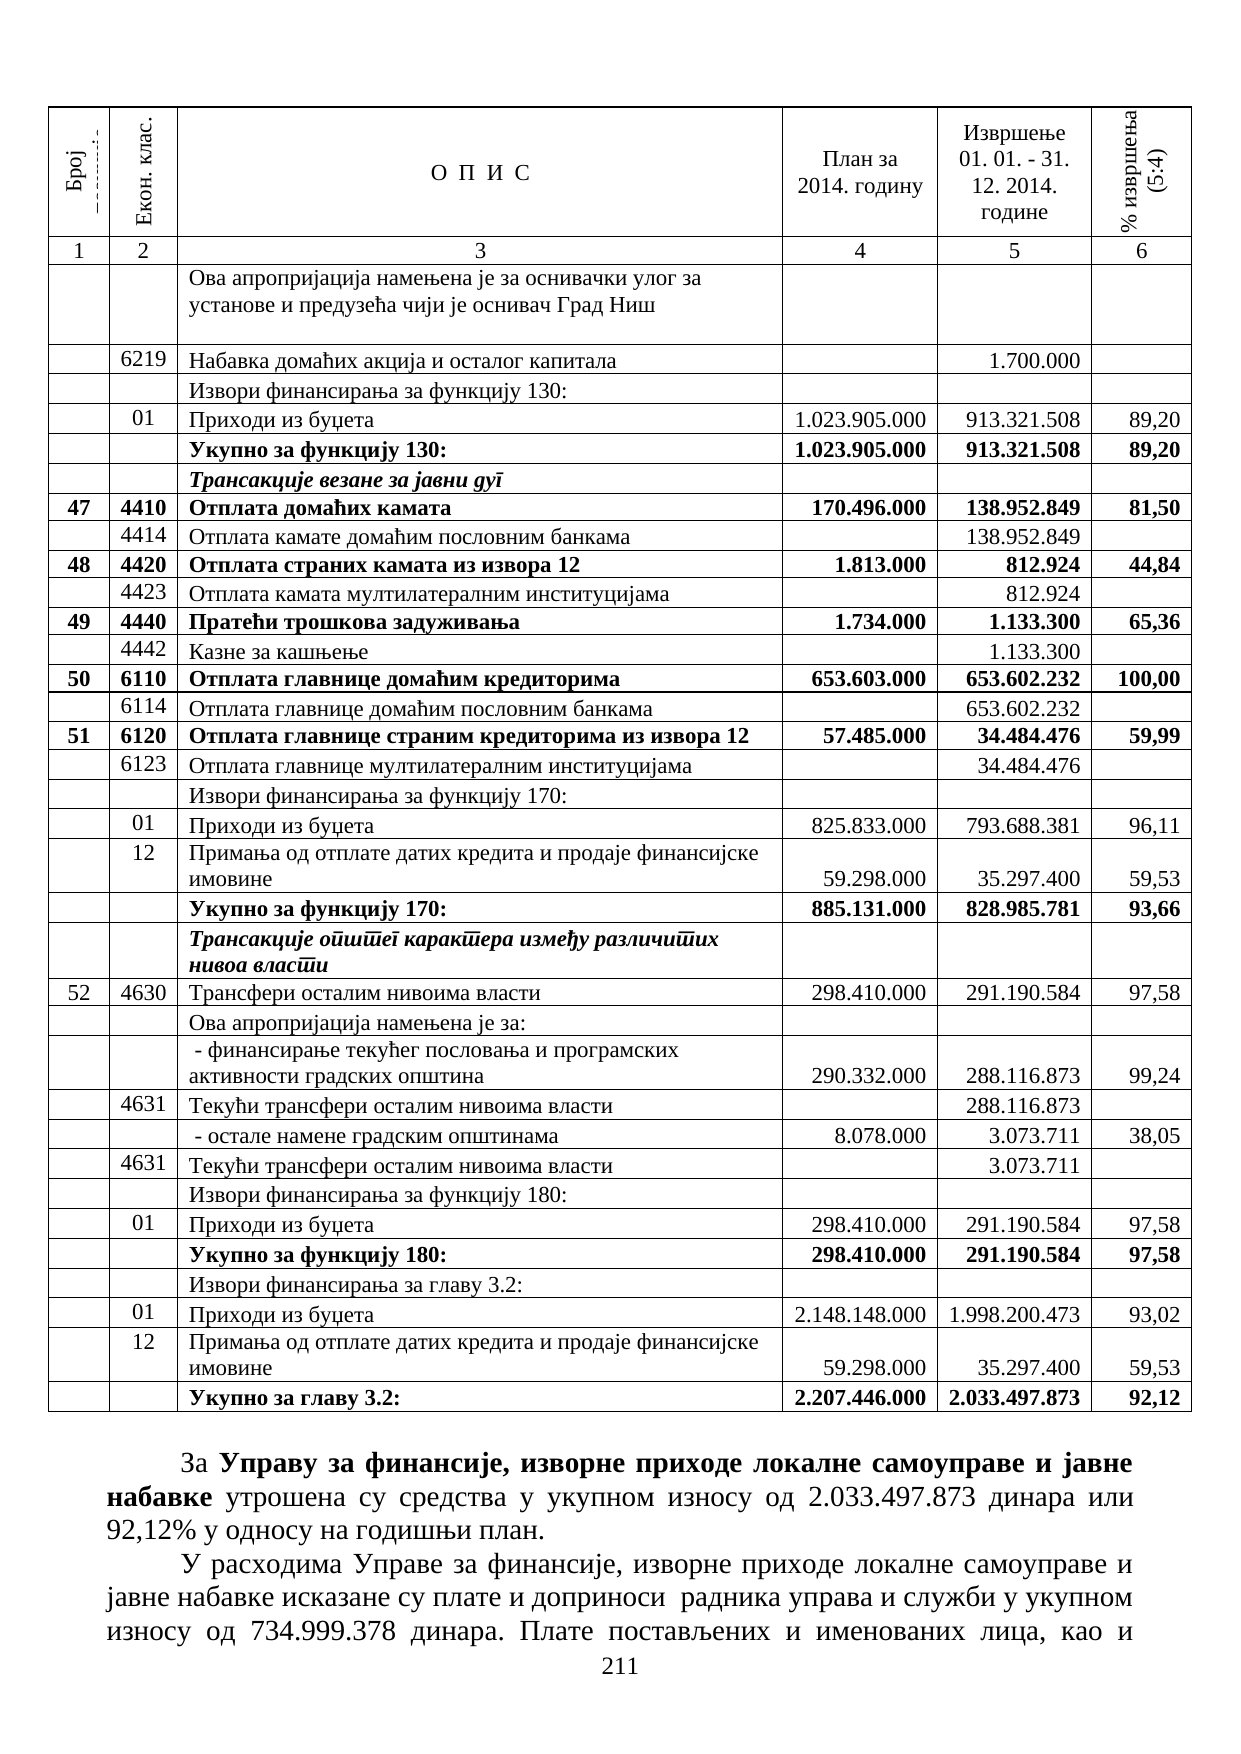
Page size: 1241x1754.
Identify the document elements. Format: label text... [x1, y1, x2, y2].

table_cell 89,20 [1092, 434, 1191, 463]
table_cell 298.410.000 [783, 1209, 937, 1238]
table_cell Набавка домаћих акција и осталог капитала [178, 345, 782, 373]
table_cell Извори финансирања за функцију 130: [178, 374, 782, 403]
table_cell [783, 635, 937, 664]
table_cell 4420 [110, 551, 177, 577]
table_cell 59,53 [1092, 1328, 1191, 1381]
table_cell [49, 923, 109, 978]
table_cell [783, 1090, 937, 1118]
text За Управу за финансије, изворне приходе локалне самоуправе и јавне набавке утрошена су средства у укупном износу од 2.033.497.873 динара или 92,12% у односу на годишњи план. [106, 1445, 1134, 1546]
table_cell [1092, 1149, 1191, 1178]
table_cell 4631 [110, 1090, 177, 1118]
table_cell 01 [110, 1298, 177, 1327]
table_cell 01 [110, 404, 177, 433]
table_cell Укупно за функцију 170: [178, 893, 782, 922]
table_cell [783, 464, 937, 492]
table_cell 2.033.497.873 [938, 1382, 1091, 1411]
table_cell 290.332.000 [783, 1036, 937, 1089]
table_cell 01 [110, 1209, 177, 1238]
table_cell [783, 345, 937, 373]
table_cell 97,58 [1092, 979, 1191, 1005]
table_cell [1092, 923, 1191, 978]
table_cell 653.602.232 [938, 693, 1091, 721]
table_cell Ова апропријација намењена је за: [178, 1006, 782, 1035]
table_cell [49, 1149, 109, 1178]
table_cell 4630 [110, 979, 177, 1005]
table_cell [110, 464, 177, 492]
table_cell 4414 [110, 521, 177, 550]
table_cell 2.207.446.000 [783, 1382, 937, 1411]
table_cell 97,58 [1092, 1209, 1191, 1238]
table_cell Текући трансфери осталим нивоима власти [178, 1090, 782, 1118]
table_cell [49, 780, 109, 808]
table_cell 52 [49, 979, 109, 1005]
table_cell [1092, 635, 1191, 664]
table_cell Извори финансирања за функцију 170: [178, 780, 782, 808]
table_cell 59.298.000 [783, 1328, 937, 1381]
table_cell 93,02 [1092, 1298, 1191, 1327]
table_cell 828.985.781 [938, 893, 1091, 922]
table_cell [783, 923, 937, 978]
table_header Број позиције [49, 108, 109, 236]
table_cell 1.023.905.000 [783, 404, 937, 433]
table_cell [49, 1179, 109, 1208]
table_cell [49, 1328, 109, 1381]
table_cell 1.734.000 [783, 608, 937, 634]
table_cell 6114 [110, 693, 177, 721]
table_cell Приходи из буџета [178, 809, 782, 838]
table_cell Отплата домаћих камата [178, 494, 782, 520]
table_cell [49, 434, 109, 463]
table_cell [49, 1382, 109, 1411]
table_cell 6123 [110, 750, 177, 778]
table_cell [49, 1036, 109, 1089]
table_cell [49, 1120, 109, 1148]
table_cell Отплата главнице домаћим кредиторима [178, 665, 782, 691]
table_header Извршење 01. 01. - 31. 12. 2014. године [938, 108, 1091, 236]
table_cell Ова апропријација намењена је за оснивачки улог за установе и предузећа чији је оснивач Град Ниш [178, 265, 782, 343]
table_cell [110, 923, 177, 978]
table_cell [783, 374, 937, 403]
table_cell [938, 1179, 1091, 1208]
table_cell 291.190.584 [938, 979, 1091, 1005]
table_cell [783, 265, 937, 343]
table_cell 38,05 [1092, 1120, 1191, 1148]
table_cell Отплата главнице домаћим пословним банкама [178, 693, 782, 721]
table_cell [1092, 780, 1191, 808]
table_cell 97,58 [1092, 1239, 1191, 1267]
table_cell [1092, 578, 1191, 607]
table_cell [938, 464, 1091, 492]
table_cell 96,11 [1092, 809, 1191, 838]
table_cell [1092, 1269, 1191, 1297]
table_cell [110, 1239, 177, 1267]
table_cell 50 [49, 665, 109, 691]
table_cell 4 [783, 237, 937, 263]
table_cell 1.133.300 [938, 635, 1091, 664]
table_cell 291.190.584 [938, 1209, 1091, 1238]
table_cell Отплата главнице мултилатералним институцијама [178, 750, 782, 778]
table_cell [49, 693, 109, 721]
table_cell [938, 780, 1091, 808]
table_cell [110, 780, 177, 808]
table_cell [938, 1006, 1091, 1035]
table_cell 812.924 [938, 578, 1091, 607]
table_cell [110, 374, 177, 403]
table_cell 138.952.849 [938, 521, 1091, 550]
table_cell Казне за кашњење [178, 635, 782, 664]
table_cell 34.484.476 [938, 750, 1091, 778]
table_cell 48 [49, 551, 109, 577]
table_cell 913.321.508 [938, 404, 1091, 433]
table_cell 291.190.584 [938, 1239, 1091, 1267]
table_cell 2.148.148.000 [783, 1298, 937, 1327]
table_cell [49, 1298, 109, 1327]
table_cell [783, 521, 937, 550]
table_cell Отплата камате домаћим пословним банкама [178, 521, 782, 550]
table_cell Отплата камата мултилатералним институцијама [178, 578, 782, 607]
table_cell 35.297.400 [938, 1328, 1091, 1381]
table_cell 8.078.000 [783, 1120, 937, 1148]
table_cell 793.688.381 [938, 809, 1091, 838]
table_cell [49, 345, 109, 373]
table_cell 6 [1092, 237, 1191, 263]
table_cell Отплата страних камата из извора 12 [178, 551, 782, 577]
table_cell [1092, 521, 1191, 550]
table_cell 6110 [110, 665, 177, 691]
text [106, 1546, 1134, 1646]
table_cell Укупно за функцију 180: [178, 1239, 782, 1267]
table_cell [1092, 345, 1191, 373]
table_cell 1.813.000 [783, 551, 937, 577]
table_cell [783, 750, 937, 778]
table_cell [938, 374, 1091, 403]
table_cell [783, 693, 937, 721]
table_cell Извори финансирања за главу 3.2: [178, 1269, 782, 1297]
table_cell [49, 893, 109, 922]
table_cell 298.410.000 [783, 1239, 937, 1267]
table_cell [110, 893, 177, 922]
table_cell 653.603.000 [783, 665, 937, 691]
table_cell 885.131.000 [783, 893, 937, 922]
table_cell 6120 [110, 722, 177, 749]
table_cell [49, 809, 109, 838]
table_cell [938, 265, 1091, 343]
table_cell 93,66 [1092, 893, 1191, 922]
table_cell [110, 434, 177, 463]
table_cell - остале намене градским општинама [178, 1120, 782, 1148]
table_cell [110, 1382, 177, 1411]
table_header % извршења (5:4) [1092, 108, 1191, 236]
table_cell 100,00 [1092, 665, 1191, 691]
table_cell [1092, 1179, 1191, 1208]
table_cell Извори финансирања за функцију 180: [178, 1179, 782, 1208]
table_cell [49, 1090, 109, 1118]
table_cell 1.998.200.473 [938, 1298, 1091, 1327]
table_cell 3 [178, 237, 782, 263]
table_cell 138.952.849 [938, 494, 1091, 520]
table_cell 59,99 [1092, 722, 1191, 749]
table_cell [1092, 374, 1191, 403]
table_cell [49, 521, 109, 550]
table_cell Пратећи трошкова задуживања [178, 608, 782, 634]
table_cell 6219 [110, 345, 177, 373]
table_cell [110, 1120, 177, 1148]
table_cell Укупно за главу 3.2: [178, 1382, 782, 1411]
table_cell 825.833.000 [783, 809, 937, 838]
table_cell 81,50 [1092, 494, 1191, 520]
table_cell Приходи из буџета [178, 1209, 782, 1238]
table_cell Трансакције везане за јавни дуг [178, 464, 782, 492]
table_cell [1092, 265, 1191, 343]
table_cell [1092, 750, 1191, 778]
table_cell [49, 404, 109, 433]
table_cell [1092, 1090, 1191, 1118]
table_cell 4631 [110, 1149, 177, 1178]
table_cell 59,53 [1092, 839, 1191, 892]
table_cell Приходи из буџета [178, 1298, 782, 1327]
table_cell [783, 578, 937, 607]
table_cell 4440 [110, 608, 177, 634]
table_cell [49, 750, 109, 778]
table_cell Трансакције општег карактера између различитих нивоа власти [178, 923, 782, 978]
table_cell 170.496.000 [783, 494, 937, 520]
table_cell [49, 1209, 109, 1238]
table_cell 1.700.000 [938, 345, 1091, 373]
table_cell Приходи из буџета [178, 404, 782, 433]
table_cell [49, 578, 109, 607]
table_cell [49, 1006, 109, 1035]
table_cell [49, 464, 109, 492]
table_cell Примања од отплате датих кредита и продаје финансијске имовине [178, 1328, 782, 1381]
table_cell [938, 1269, 1091, 1297]
table_cell [49, 1239, 109, 1267]
table_cell [49, 839, 109, 892]
table_cell 49 [49, 608, 109, 634]
table_cell [110, 1269, 177, 1297]
table_cell 913.321.508 [938, 434, 1091, 463]
table_cell 44,84 [1092, 551, 1191, 577]
table_cell [49, 1269, 109, 1297]
table_cell 01 [110, 809, 177, 838]
table_cell 12 [110, 839, 177, 892]
table_cell Примања од отплате датих кредита и продаје финансијске имовине [178, 839, 782, 892]
table_cell [1092, 1006, 1191, 1035]
table_cell 12 [110, 1328, 177, 1381]
table_cell Текући трансфери осталим нивоима власти [178, 1149, 782, 1178]
table_cell [783, 1006, 937, 1035]
table_cell [49, 635, 109, 664]
table_cell Трансфери осталим нивоима власти [178, 979, 782, 1005]
table_cell 1.023.905.000 [783, 434, 937, 463]
table_cell 59.298.000 [783, 839, 937, 892]
table_cell [783, 1269, 937, 1297]
table_cell 812.924 [938, 551, 1091, 577]
table_cell 1 [49, 237, 109, 263]
table_header План за 2014. годину [783, 108, 937, 236]
table_cell 4442 [110, 635, 177, 664]
table_cell 5 [938, 237, 1091, 263]
table_cell 3.073.711 [938, 1120, 1091, 1148]
table_cell 34.484.476 [938, 722, 1091, 749]
table_cell 47 [49, 494, 109, 520]
table_cell [1092, 693, 1191, 721]
table_header О П И С [178, 108, 782, 236]
table_cell 4410 [110, 494, 177, 520]
table_cell [783, 780, 937, 808]
table_cell [1092, 464, 1191, 492]
table_cell 35.297.400 [938, 839, 1091, 892]
table_cell 288.116.873 [938, 1036, 1091, 1089]
table_cell - финансирање текућег пословања и програмских активности градских општина [178, 1036, 782, 1089]
table_cell [49, 374, 109, 403]
table_cell 288.116.873 [938, 1090, 1091, 1118]
table_cell 653.602.232 [938, 665, 1091, 691]
table_cell Отплата главнице страним кредиторима из извора 12 [178, 722, 782, 749]
table_cell [110, 265, 177, 343]
table_cell [938, 923, 1091, 978]
table_cell [110, 1006, 177, 1035]
table_header Екон. клас. [110, 108, 177, 236]
table_cell 99,24 [1092, 1036, 1191, 1089]
table_cell 57.485.000 [783, 722, 937, 749]
table_cell 89,20 [1092, 404, 1191, 433]
table_cell 1.133.300 [938, 608, 1091, 634]
table_cell 2 [110, 237, 177, 263]
table_cell [110, 1179, 177, 1208]
table_cell 4423 [110, 578, 177, 607]
table_cell 65,36 [1092, 608, 1191, 634]
table_cell 92,12 [1092, 1382, 1191, 1411]
table_cell 298.410.000 [783, 979, 937, 1005]
table_cell Укупно за функцију 130: [178, 434, 782, 463]
table_cell 51 [49, 722, 109, 749]
table_cell 3.073.711 [938, 1149, 1091, 1178]
table_cell [783, 1149, 937, 1178]
table_cell [783, 1179, 937, 1208]
table_cell [110, 1036, 177, 1089]
table_cell [49, 265, 109, 343]
